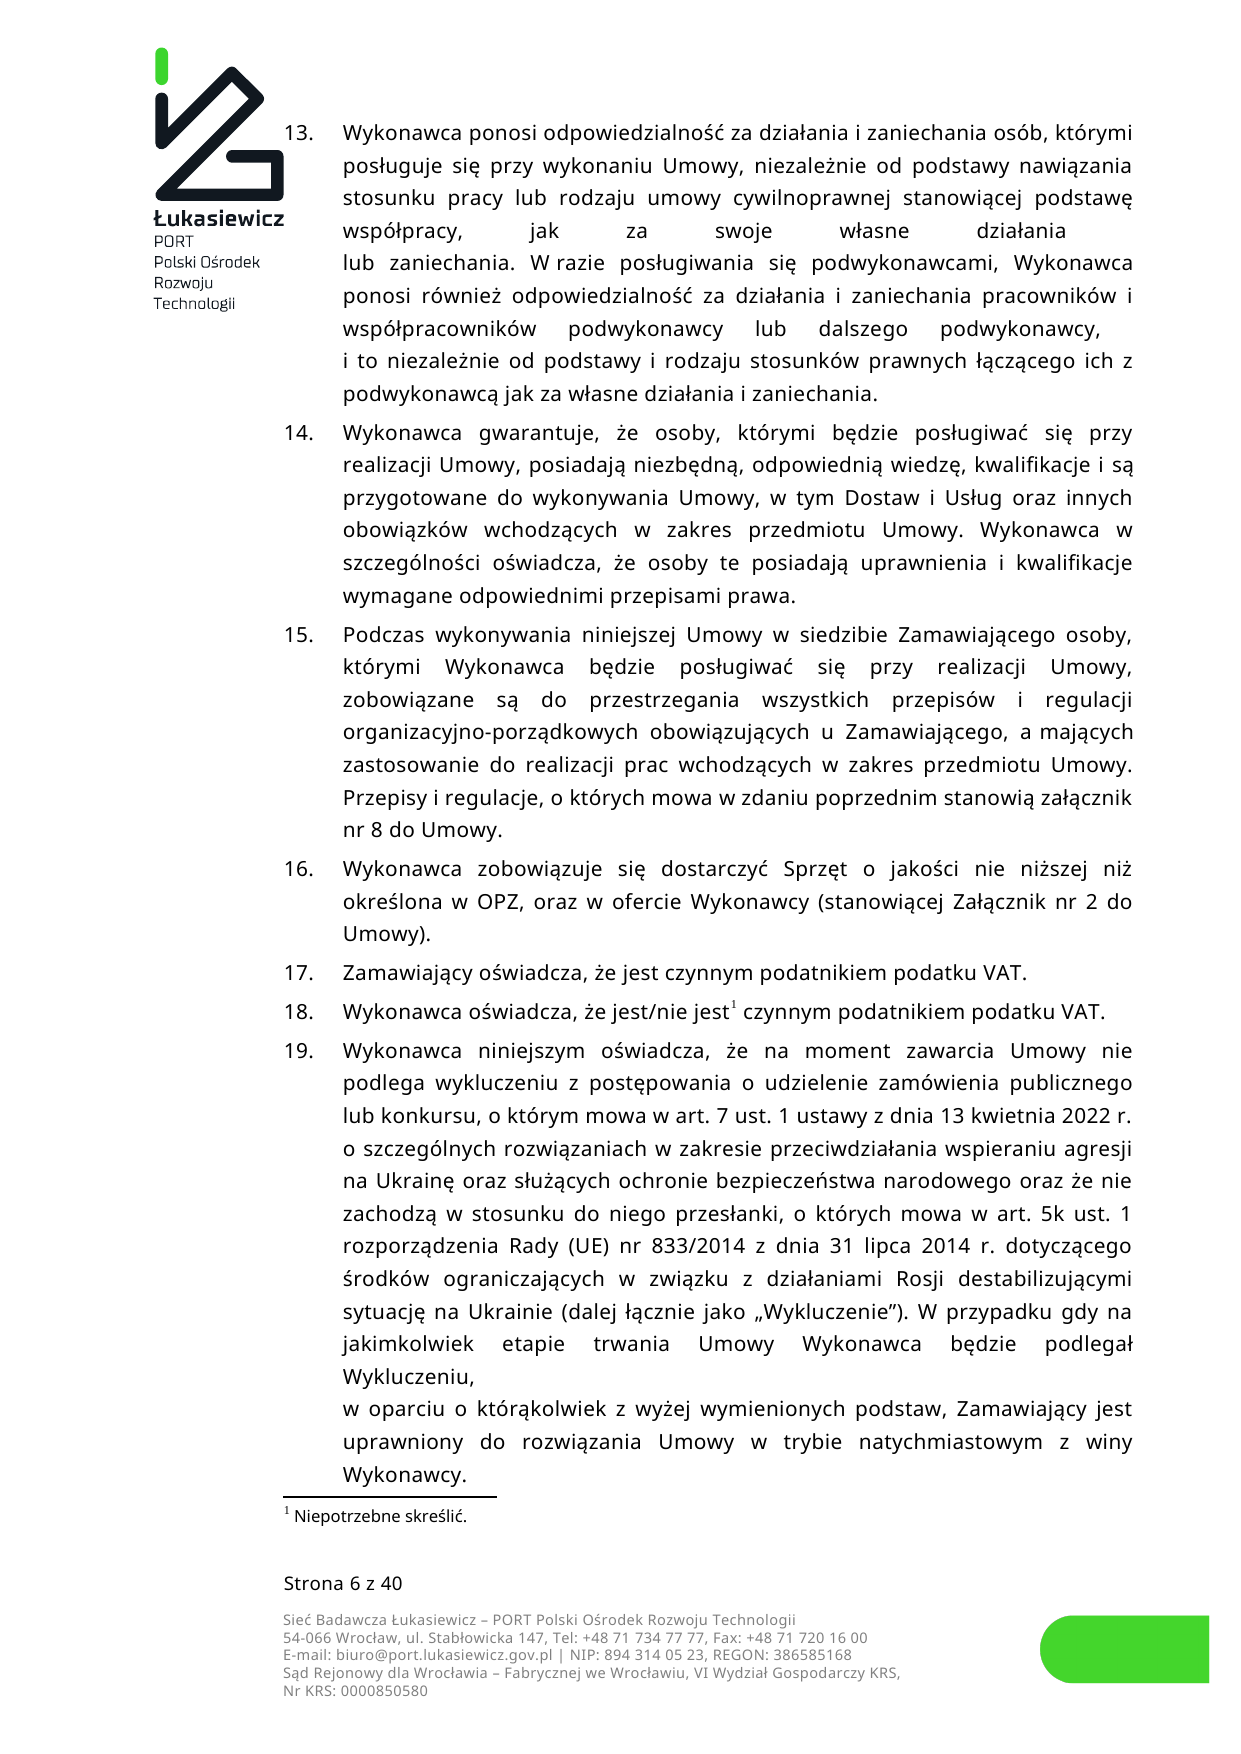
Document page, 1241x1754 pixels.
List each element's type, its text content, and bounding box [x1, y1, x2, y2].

list Zamawiający oświadcza, że jest czynnym podatnikiem podatku VAT. [283, 958, 1134, 987]
picture [1036, 1611, 1239, 1752]
list Wykonawca oświadcza, że jest/nie jest czynnym podatnikiem podatku VAT. [283, 997, 1134, 1026]
list Wykonawca zobowiązuje się dostarczyć Sprzęt o jakości nie niższej niż określona w OPZ, oraz w ofercie Wykonawcy (stanowiącej Załącznik nr 2 do Umowy). [283, 854, 1134, 948]
list Podczas wykonywania niniejszej Umowy w siedzibie Zamawiającego osoby, którymi Wykonawca będzie posługiwać się przy realizacji Umowy, zobowiązane są do przestrzegania wszystkich przepisów i regulacji organizacyjno-porządkowych obowiązujących u Zamawiającego, a mających zastosowanie do realizacji prac wchodzących w zakres przedmiotu Umowy. Przepisy i regulacje, o których mowa w zdaniu poprzednim stanowią załącznik nr 8 do Umowy. [283, 620, 1134, 844]
list Wykonawca ponosi odpowiedzialność za działania i zaniechania osób, którymi posługuje się przy wykonaniu Umowy, niezależnie od podstawy nawiązania stosunku pracy lub rodzaju umowy cywilnoprawnej stanowiącej podstawę współpracy, jak za swoje własne działania lub zaniechania. W razie posługiwania się podwykonawcami, Wykonawca ponosi również odpowiedzialność za działania i zaniechania pracowników i współpracowników podwykonawcy lub dalszego podwykonawcy, i to niezależnie od podstawy i rodzaju stosunków prawnych łączącego ich z podwykonawcą jak za własne działania i zaniechania. [283, 118, 1134, 407]
list Wykonawca gwarantuje, że osoby, którymi będzie posługiwać się przy realizacji Umowy, posiadają niezbędną, odpowiednią wiedzę, kwalifikacje i są przygotowane do wykonywania Umowy, w tym Dostaw i Usług oraz innych obowiązków wchodzących w zakres przedmiotu Umowy. Wykonawca w szczególności oświadcza, że osoby te posiadają uprawnienia i kwalifikacje wymagane odpowiednimi przepisami prawa. [283, 418, 1134, 609]
list Wykonawca niniejszym oświadcza, że na moment zawarcia Umowy nie podlega wykluczeniu z postępowania o udzielenie zamówienia publicznego lub konkursu, o którym mowa w art. 7 ust. 1 ustawy z dnia 13 kwietnia 2022 r. o szczególnych rozwiązaniach w zakresie przeciwdziałania wspieraniu agresji na Ukrainę oraz służących ochronie bezpieczeństwa narodowego oraz że nie zachodzą w stosunku do niego przesłanki, o których mowa w art. 5k ust. 1 rozporządzenia Rady (UE) nr 833/2014 z dnia 31 lipca 2014 r. dotyczącego środków ograniczających w związku z działaniami Rosji destabilizującymi sytuację na Ukrainie (dalej łącznie jako „Wykluczenie”). W przypadku gdy na jakimkolwiek etapie trwania Umowy Wykonawca będzie podlegał Wykluczeniu, w oparciu o którąkolwiek z wyżej wymienionych podstaw, Zamawiający jest uprawniony do rozwiązania Umowy w trybie natychmiastowym z winy Wykonawcy. [283, 1036, 1134, 1488]
